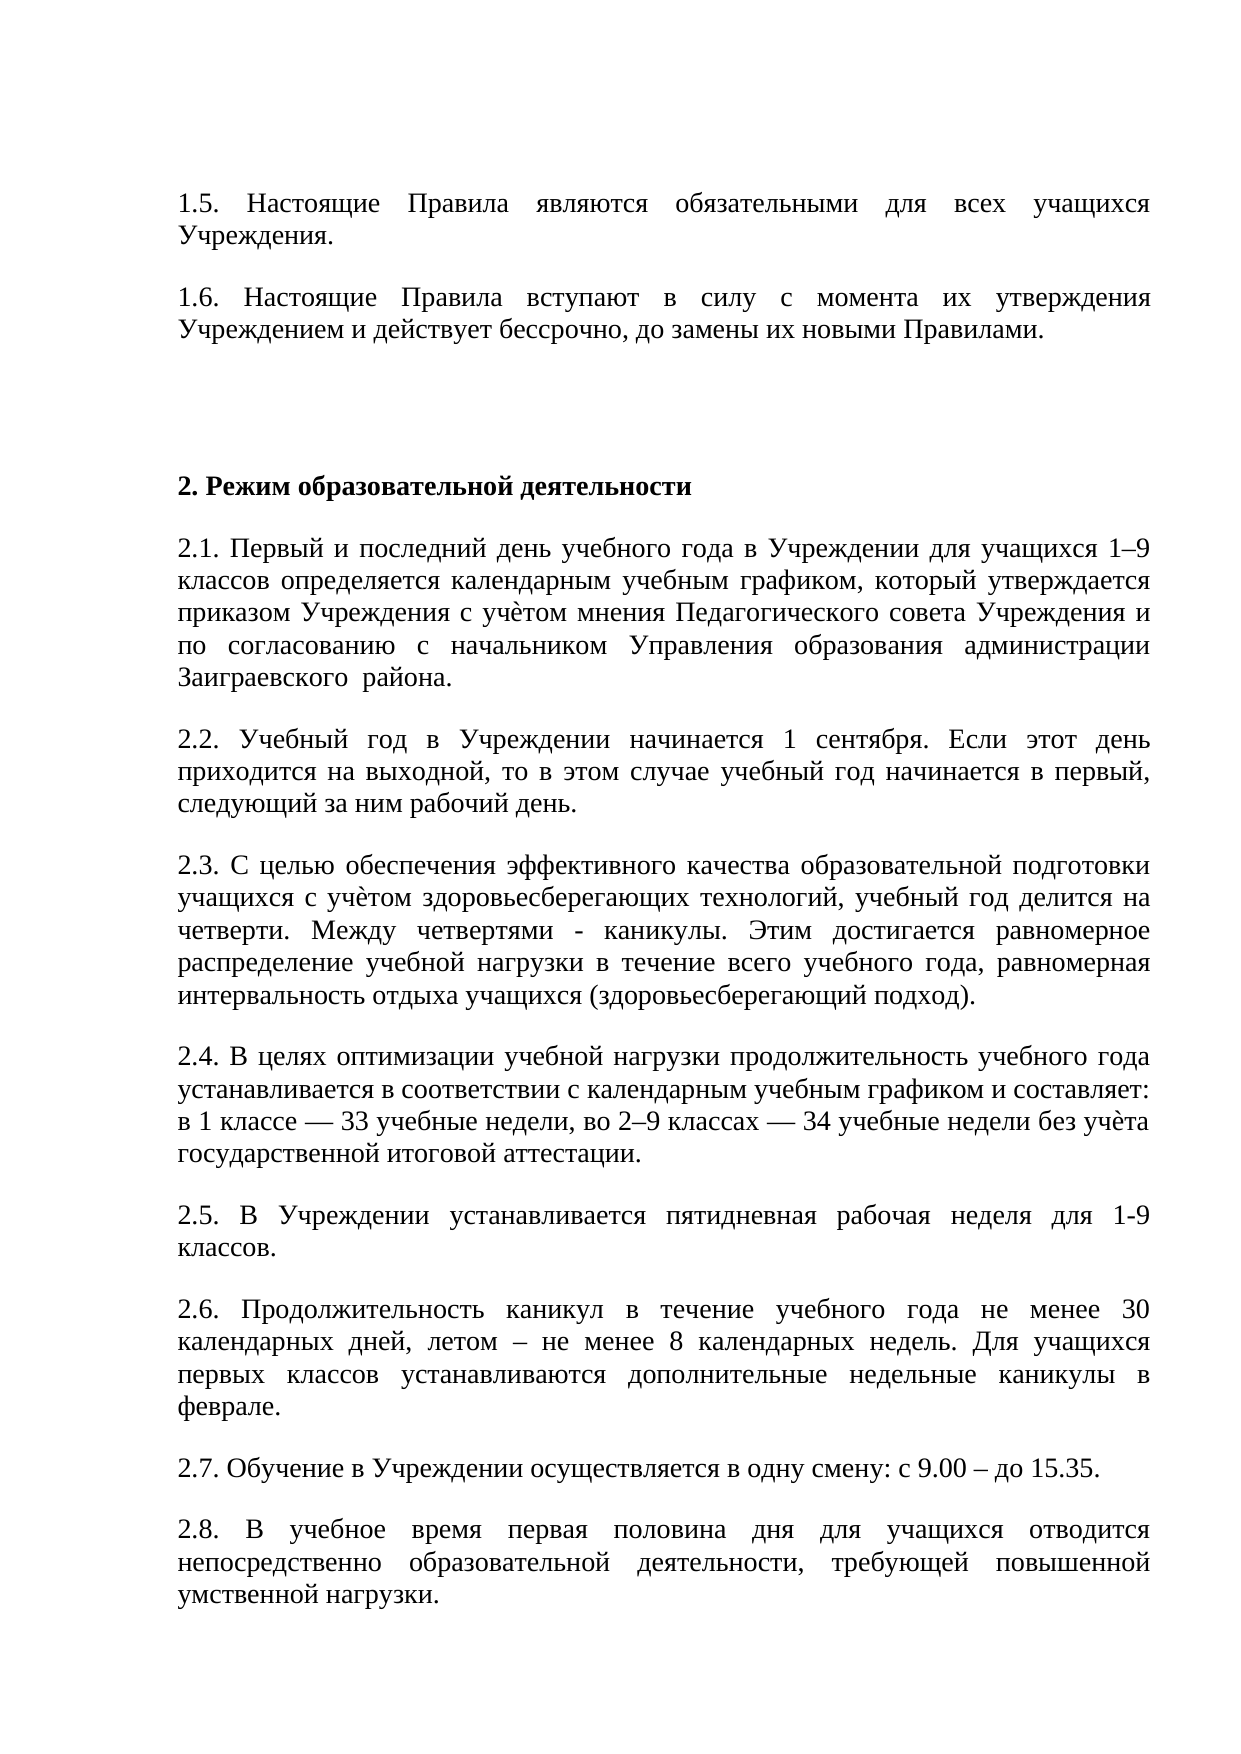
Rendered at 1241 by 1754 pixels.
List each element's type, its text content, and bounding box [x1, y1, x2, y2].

text 2.5. В Учреждении устанавливается пятидневная рабочая неделя для 1-9 классов. [177, 1198, 1152, 1263]
text 2.6. Продолжительность каникул в течение учебного года не менее 30 календарных дней, летом – не менее 8 календарных недель. Для учащихся первых классов устанавливаются дополнительные недельные каникулы в феврале. [177, 1292, 1152, 1422]
text 1.6. Настоящие Правила вступают в силу с момента их утверждения Учреждением и действует бессрочно, до замены их новыми Правилами. [177, 279, 1152, 344]
text 2.4. В целях оптимизации учебной нагрузки продолжительность учебного года устанавливается в соответствии с календарным учебным графиком и составляет: в 1 классе — 33 учебные недели, во 2–9 классах — 34 учебные недели без учѐта государственной итоговой аттестации. [177, 1039, 1152, 1169]
text 2.8. В учебное время первая половина дня для учащихся отводится непосредственно образовательной деятельности, требующей повышенной умственной нагрузки. [177, 1512, 1152, 1609]
text 2.3. С целью обеспечения эффективного качества образовательной подготовки учащихся с учѐтом здоровьесберегающих технологий, учебный год делится на четверти. Между четвертями - каникулы. Этим достигается равномерное распределение учебной нагрузки в течение всего учебного года, равномерная интервальность отдыха учащихся (здоровьесберегающий подход). [177, 848, 1152, 1010]
text 2.7. Обучение в Учреждении осуществляется в одну смену: с 9.00 – до 15.35. [177, 1451, 1152, 1483]
text 2.1. Первый и последний день учебного года в Учреждении для учащихся 1–9 классов определяется календарным учебным графиком, который утверждается приказом Учреждения с учѐтом мнения Педагогического совета Учреждения и по согласованию с начальником Управления образования администрации Заиграевского района. [177, 531, 1152, 693]
text 2. Режим образовательной деятельности [177, 469, 1152, 501]
text 1.5. Настоящие Правила являются обязательными для всех учащихся Учреждения. [177, 186, 1152, 250]
text 2.2. Учебный год в Учреждении начинается 1 сентября. Если этот день приходится на выходной, то в этом случае учебный год начинается в первый, следующий за ним рабочий день. [177, 722, 1152, 819]
